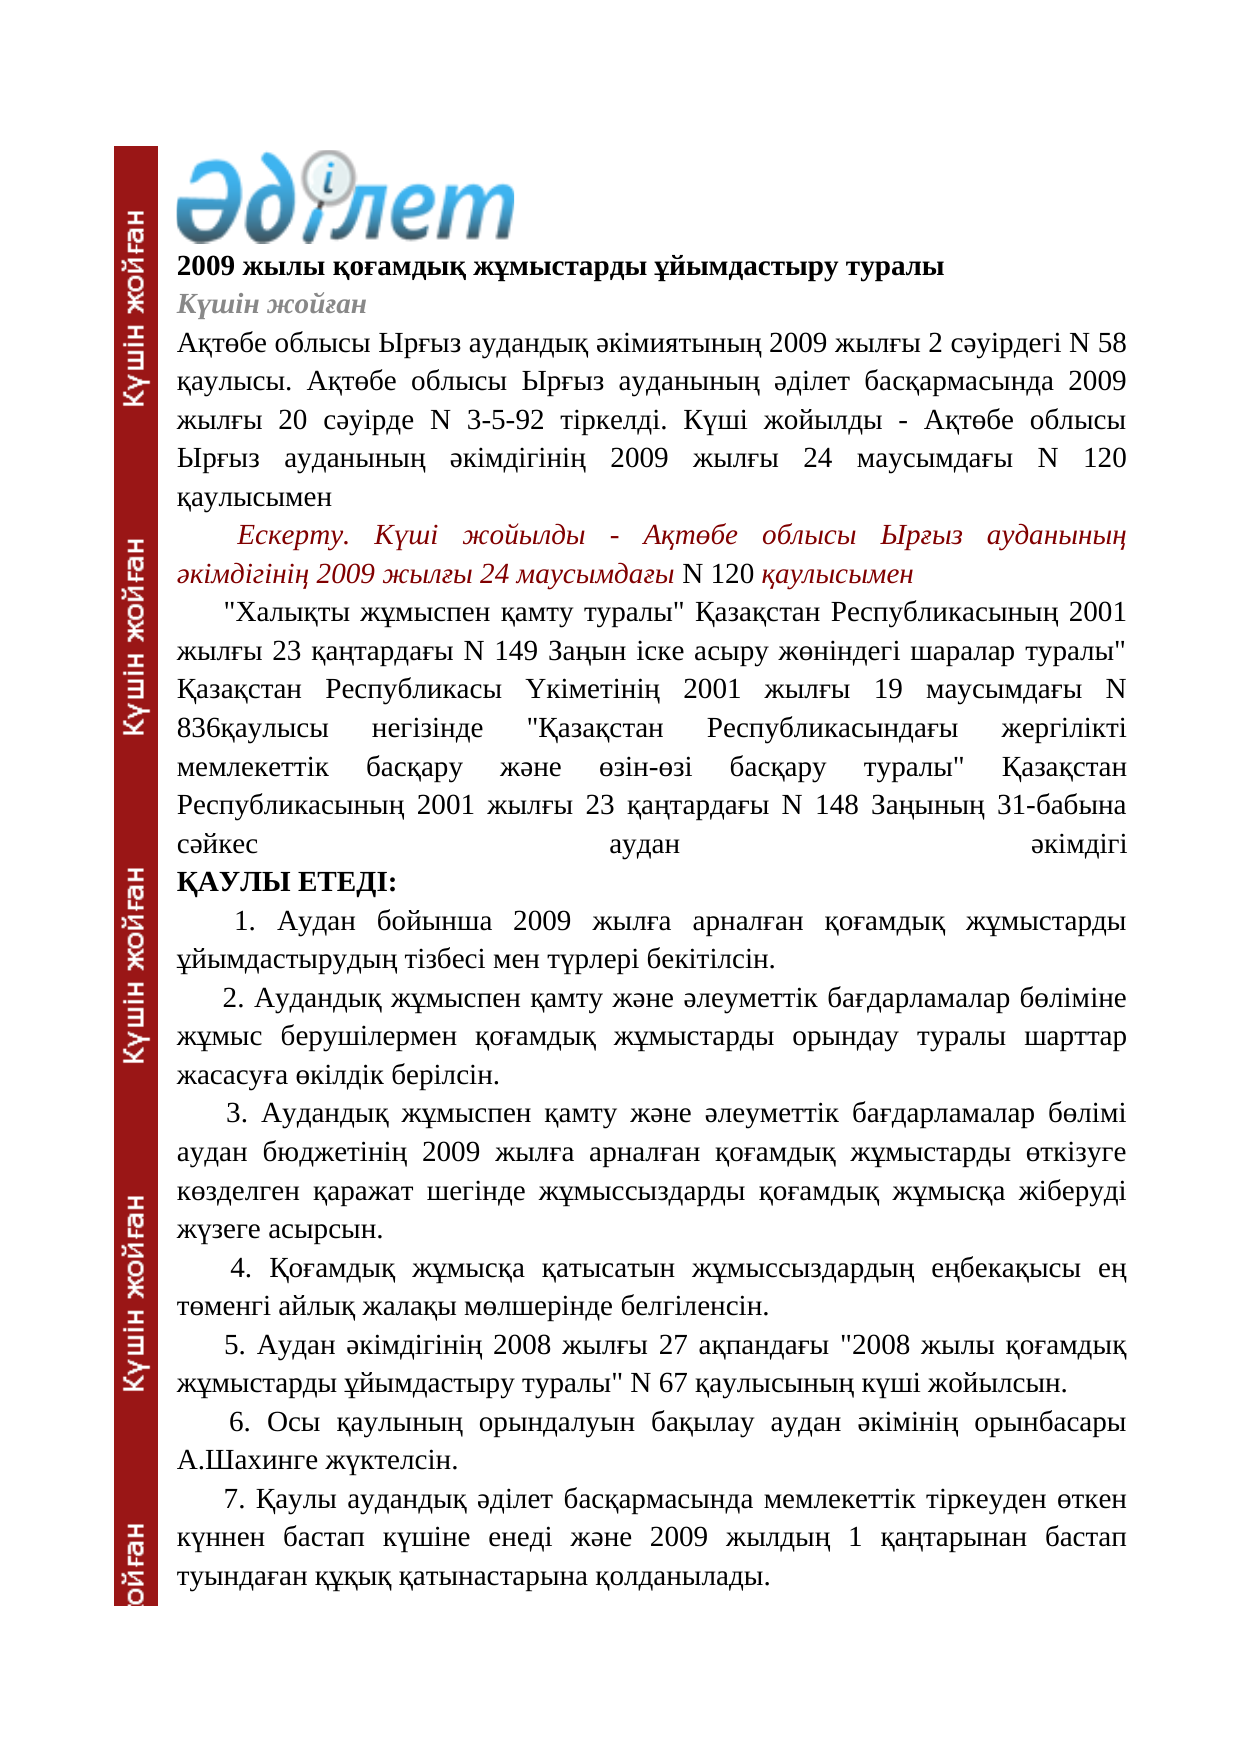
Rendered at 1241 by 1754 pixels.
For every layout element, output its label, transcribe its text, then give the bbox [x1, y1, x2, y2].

picture [114, 1399, 158, 1404]
text 1. Аудан бойынша 2009 жылға арналған қоғамдық жұмыстарды ұйымдастырудың тізбесі мен түрлері бекітілсін. [112, 903, 1128, 975]
picture [114, 975, 158, 980]
picture [114, 512, 158, 517]
picture [114, 320, 158, 325]
picture [176, 150, 515, 244]
picture [114, 281, 158, 286]
picture [114, 1476, 158, 1481]
text 4. Қоғамдық жұмысқа қатысатын жұмыссыздардың еңбекақысы ең төменгі айлық жалақы мөлшерінде белгіленсін. [112, 1250, 1128, 1322]
text 3. Аудандық жұмыспен қамту және әлеуметтік бағдарламалар бөлімі аудан бюджетінің 2009 жылға арналған қоғамдық жұмыстарды өткізуге көзделген қаражат шегінде жұмыссыздарды қоғамдық жұмысқа жіберуді жүзеге асырсын. [112, 1096, 1128, 1245]
picture [114, 1245, 158, 1250]
text 5. Аудан әкімдігінің 2008 жылғы 27 ақпандағы "2008 жылы қоғамдық жұмыстарды ұйымдастыру туралы" N 67 қаулысының күші жойылсын. [112, 1327, 1128, 1399]
text 2009 жылы қоғамдық жұмыстарды ұйымдастыру туралы [112, 248, 1128, 281]
text "Халықты жұмыспен қамту туралы" Қазақстан Республикасының 2001 жылғы 23 қаңтардағы N 149 Заңын іске асыру жөніндегі шаралар туралы" Қазақстан Республикасы Үкіметінің 2001 жылғы 19 маусымдағы N 836қаулысы негізінде "Қазақстан Республикасындағы жергілікті мемлекеттік басқару және өзін-өзі басқару туралы" Қазақстан Республикасының 2001 жылғы 23 қаңтардағы N 148 Заңының 31-бабына сәйкес аудан әкімдігі ҚАУЛЫ ЕТЕДІ: [112, 594, 1128, 898]
text Күшін жойған [112, 286, 1128, 320]
picture [114, 589, 158, 594]
picture [114, 1592, 158, 1606]
text Ескерту. Күші жойылды - Ақтөбе облысы Ырғыз ауданының әкімдігінің 2009 жылғы 24 маусымдағы N 120 қаулысымен [112, 517, 1128, 589]
picture [114, 1091, 158, 1096]
text 2. Аудандық жұмыспен қамту және әлеуметтік бағдарламалар бөліміне жұмыс берушілермен қоғамдық жұмыстарды орындау туралы шарттар жасасуға өкілдік берілсін. [112, 980, 1128, 1091]
picture [114, 898, 158, 903]
text Ақтөбе облысы Ырғыз аудандық әкімиятының 2009 жылғы 2 сәуірдегі N 58 қаулысы. Ақтөбе облысы Ырғыз ауданының әділет басқармасында 2009 жылғы 20 сәуірде N 3-5-92 тіркелді. Күші жойылды - Ақтөбе облысы Ырғыз ауданының әкімдігінің 2009 жылғы 24 маусымдағы N 120 қаулысымен [112, 325, 1128, 512]
text 6. Осы қаулының орындалуын бақылау аудан әкімінің орынбасары А.Шахинге жүктелсін. [112, 1404, 1128, 1476]
text 7. Қаулы аудандық әділет басқармасында мемлекеттік тіркеуден өткен күннен бастап күшіне енеді және 2009 жылдың 1 қаңтарынан бастап туындаған құқық қатынастарына қолданылады. [112, 1481, 1128, 1592]
picture [114, 1322, 158, 1327]
picture [114, 146, 158, 248]
